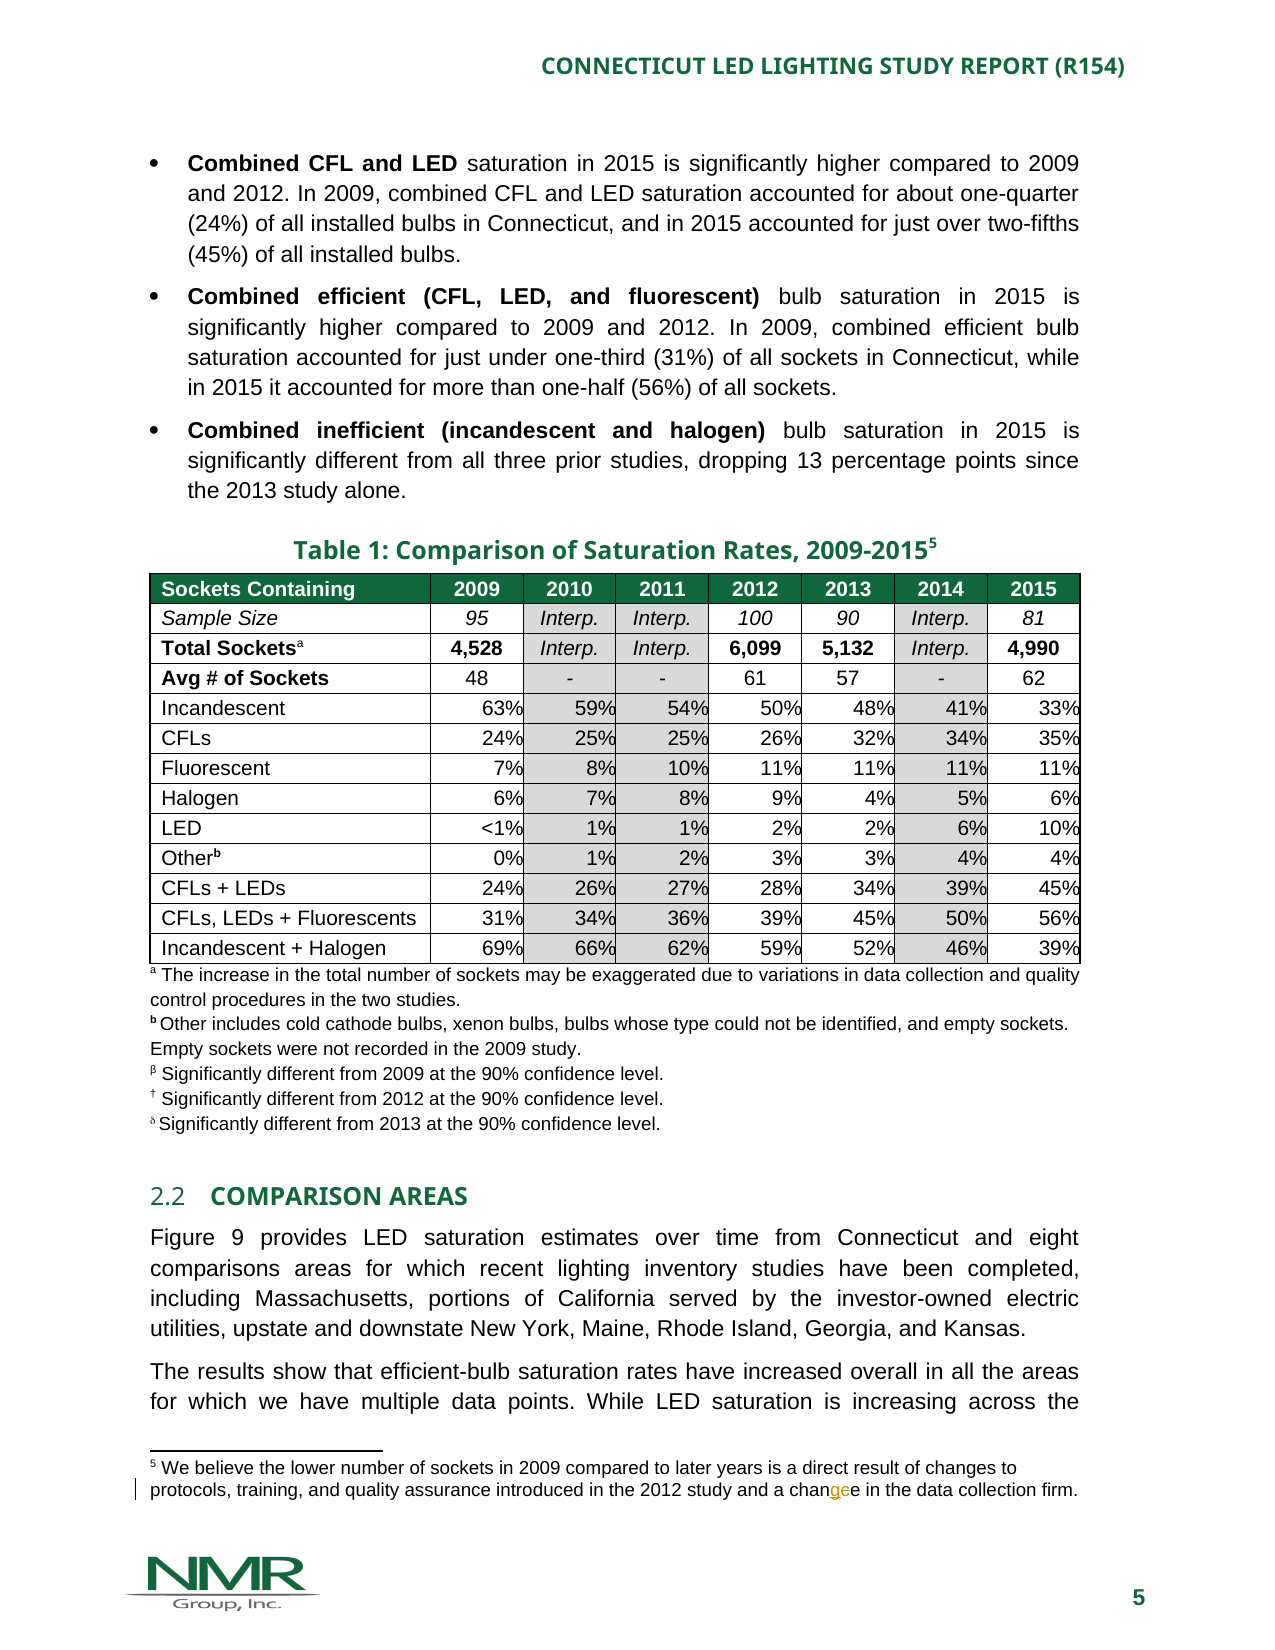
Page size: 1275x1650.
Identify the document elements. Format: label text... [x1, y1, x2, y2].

table_cell 46% [895, 934, 987, 963]
table_cell 59% [709, 934, 801, 963]
table_cell Interp. [524, 604, 615, 633]
table_cell <1% [431, 814, 523, 843]
table_cell 69% [431, 934, 523, 963]
table_cell 2% [709, 814, 801, 843]
table_cell 66% [524, 934, 615, 963]
table_cell 34% [802, 874, 894, 903]
table_cell 1% [524, 844, 615, 873]
table_cell Halogen [151, 784, 430, 813]
table_cell 10% [616, 754, 708, 783]
table_cell Interp. [616, 604, 708, 633]
table_cell 31% [431, 904, 523, 933]
table_cell 54% [616, 694, 708, 723]
table_cell CFLs + LEDs [151, 874, 430, 903]
table_cell 26% [524, 874, 615, 903]
table_cell 52% [802, 934, 894, 963]
text Significantly different from 2013 at the 90% confidence level. [150, 1112, 1080, 1134]
table_cell 34% [524, 904, 615, 933]
table_cell 9% [709, 784, 801, 813]
table_cell 3% [802, 844, 894, 873]
table_cell 8% [616, 784, 708, 813]
table_cell Total Socketsa [151, 634, 430, 663]
table_cell 2% [802, 814, 894, 843]
table_cell 63% [431, 694, 523, 723]
table_cell 32% [802, 724, 894, 753]
table_cell 11% [709, 754, 801, 783]
table_cell 11% [895, 754, 987, 783]
table_cell Otherb [151, 844, 430, 873]
table_cell 56%β† [988, 904, 1079, 933]
table_cell 45% [802, 904, 894, 933]
table_cell 5% [895, 784, 987, 813]
list Combined efficient (CFL, LED, and fluorescent) bulb saturation in 2015 is significantly higher compared to 2009 and 2012. In 2009, combined efficient bulb saturation accounted for just under one-third (31%) of all sockets in Connecticut, while in 2015 it accounted for more than one-half (56%) of all sockets. [150, 283, 1080, 400]
table_header 2009 [431, 574, 523, 603]
table_cell 26% [709, 724, 801, 753]
table_cell 41% [895, 694, 987, 723]
table_cell Avg # of Sockets [151, 664, 430, 693]
table_cell 33%β† [988, 694, 1079, 723]
table_cell 11% [988, 754, 1079, 783]
table_cell 24% [431, 874, 523, 903]
list Combined inefficient (incandescent and halogen) bulb saturation in 2015 is significantly different from all three prior studies, dropping 13 percentage points since the 2013 study alone. [150, 417, 1080, 503]
table_cell 4,990 [988, 634, 1079, 663]
subtitle Comparison Areas [150, 1179, 1080, 1213]
table_header 2014 [895, 574, 987, 603]
table_cell 27% [616, 874, 708, 903]
table_cell 2% [616, 844, 708, 873]
table_cell 45%β† [988, 874, 1079, 903]
table_cell 4,528 [431, 634, 523, 663]
table_cell 4% [895, 844, 987, 873]
table_cell 39% [895, 874, 987, 903]
table_cell 11% [802, 754, 894, 783]
text † Significantly different from 2012 at the 90% confidence level. [150, 1088, 1080, 1109]
table_header 2012 [709, 574, 801, 603]
table_header 2015 [988, 574, 1079, 603]
table_cell Incandescent [151, 694, 430, 723]
table_cell 62% [616, 934, 708, 963]
table_cell 7% [431, 754, 523, 783]
table_cell Incandescent + Halogen [151, 934, 430, 963]
table_cell 6% [895, 814, 987, 843]
table_cell 6% [988, 784, 1079, 813]
table_cell 36% [616, 904, 708, 933]
table_cell Interp. [524, 634, 615, 663]
table_cell 6% [431, 784, 523, 813]
table_cell 62 [988, 664, 1079, 693]
table_cell 6,099 [709, 634, 801, 663]
table_cell 0% [431, 844, 523, 873]
table_header Sockets Containing [151, 574, 430, 603]
table_header 2010 [524, 574, 615, 603]
table_cell 48% [802, 694, 894, 723]
table_cell Interp. [616, 634, 708, 663]
text Figure 9 provides LED saturation estimates over time from Connecticut and eight comparisons areas for which recent lighting inventory studies have been completed, including Massachusetts, portions of California served by the investor-owned electric utilities, upstate and downstate New York, Maine, Rhode Island, Georgia, and Kansas. [150, 1224, 1080, 1341]
table_cell - [524, 664, 615, 693]
table_cell 50% [895, 904, 987, 933]
table_cell LED [151, 814, 430, 843]
table_cell 3% [709, 844, 801, 873]
table_header 2011 [616, 574, 708, 603]
table_cell 8% [524, 754, 615, 783]
table_cell 25% [524, 724, 615, 753]
table_cell 1% [616, 814, 708, 843]
table_cell 95 [431, 604, 523, 633]
table_cell 25% [616, 724, 708, 753]
text b Other includes cold cathode bulbs, xenon bulbs, bulbs whose type could not be identified, and empty sockets. Empty sockets were not recorded in the 2009 study. [150, 1013, 1080, 1059]
text Table 1: Comparison of Saturation Rates, 2009-2015 [150, 532, 1080, 566]
table_cell Interp. [895, 634, 987, 663]
table_cell 34% [895, 724, 987, 753]
table_cell 39%β† [988, 934, 1079, 963]
table_cell 10%β† [988, 814, 1079, 843]
table_cell 90 [802, 604, 894, 633]
table_cell 7% [524, 784, 615, 813]
table_cell Interp. [895, 604, 987, 633]
picture [125, 1551, 321, 1615]
table_cell 59% [524, 694, 615, 723]
table_cell - [616, 664, 708, 693]
table_cell Fluorescent [151, 754, 430, 783]
table_cell 5,132 [802, 634, 894, 663]
table_cell 81 [988, 604, 1079, 633]
list Combined CFL and LED saturation in 2015 is significantly higher compared to 2009 and 2012. In 2009, combined CFL and LED saturation accounted for about one-quarter (24%) of all installed bulbs in Connecticut, and in 2015 accounted for just over two-fifths (45%) of all installed bulbs. [150, 150, 1080, 267]
table_cell 61 [709, 664, 801, 693]
table_cell 4%β [988, 844, 1079, 873]
table_cell CFLs, LEDs + Fluorescents [151, 904, 430, 933]
table_cell 48 [431, 664, 523, 693]
text a The increase in the total number of sockets may be exaggerated due to variations in data collection and quality control procedures in the two studies. [150, 964, 1080, 1010]
table_cell 1% [524, 814, 615, 843]
table_cell 24% [431, 724, 523, 753]
table_cell CFLs [151, 724, 430, 753]
table_cell 4% [802, 784, 894, 813]
table_cell Sample Size [151, 604, 430, 633]
table_header 2013 [802, 574, 894, 603]
table_cell 50% [709, 694, 801, 723]
text β Significantly different from 2009 at the 90% confidence level. [150, 1063, 1080, 1084]
table_cell - [895, 664, 987, 693]
table_cell 100 [709, 604, 801, 633]
table_cell 28% [709, 874, 801, 903]
table_cell 35%β [988, 724, 1079, 753]
table_cell 57 [802, 664, 894, 693]
table_cell 39% [709, 904, 801, 933]
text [150, 1358, 1080, 1414]
